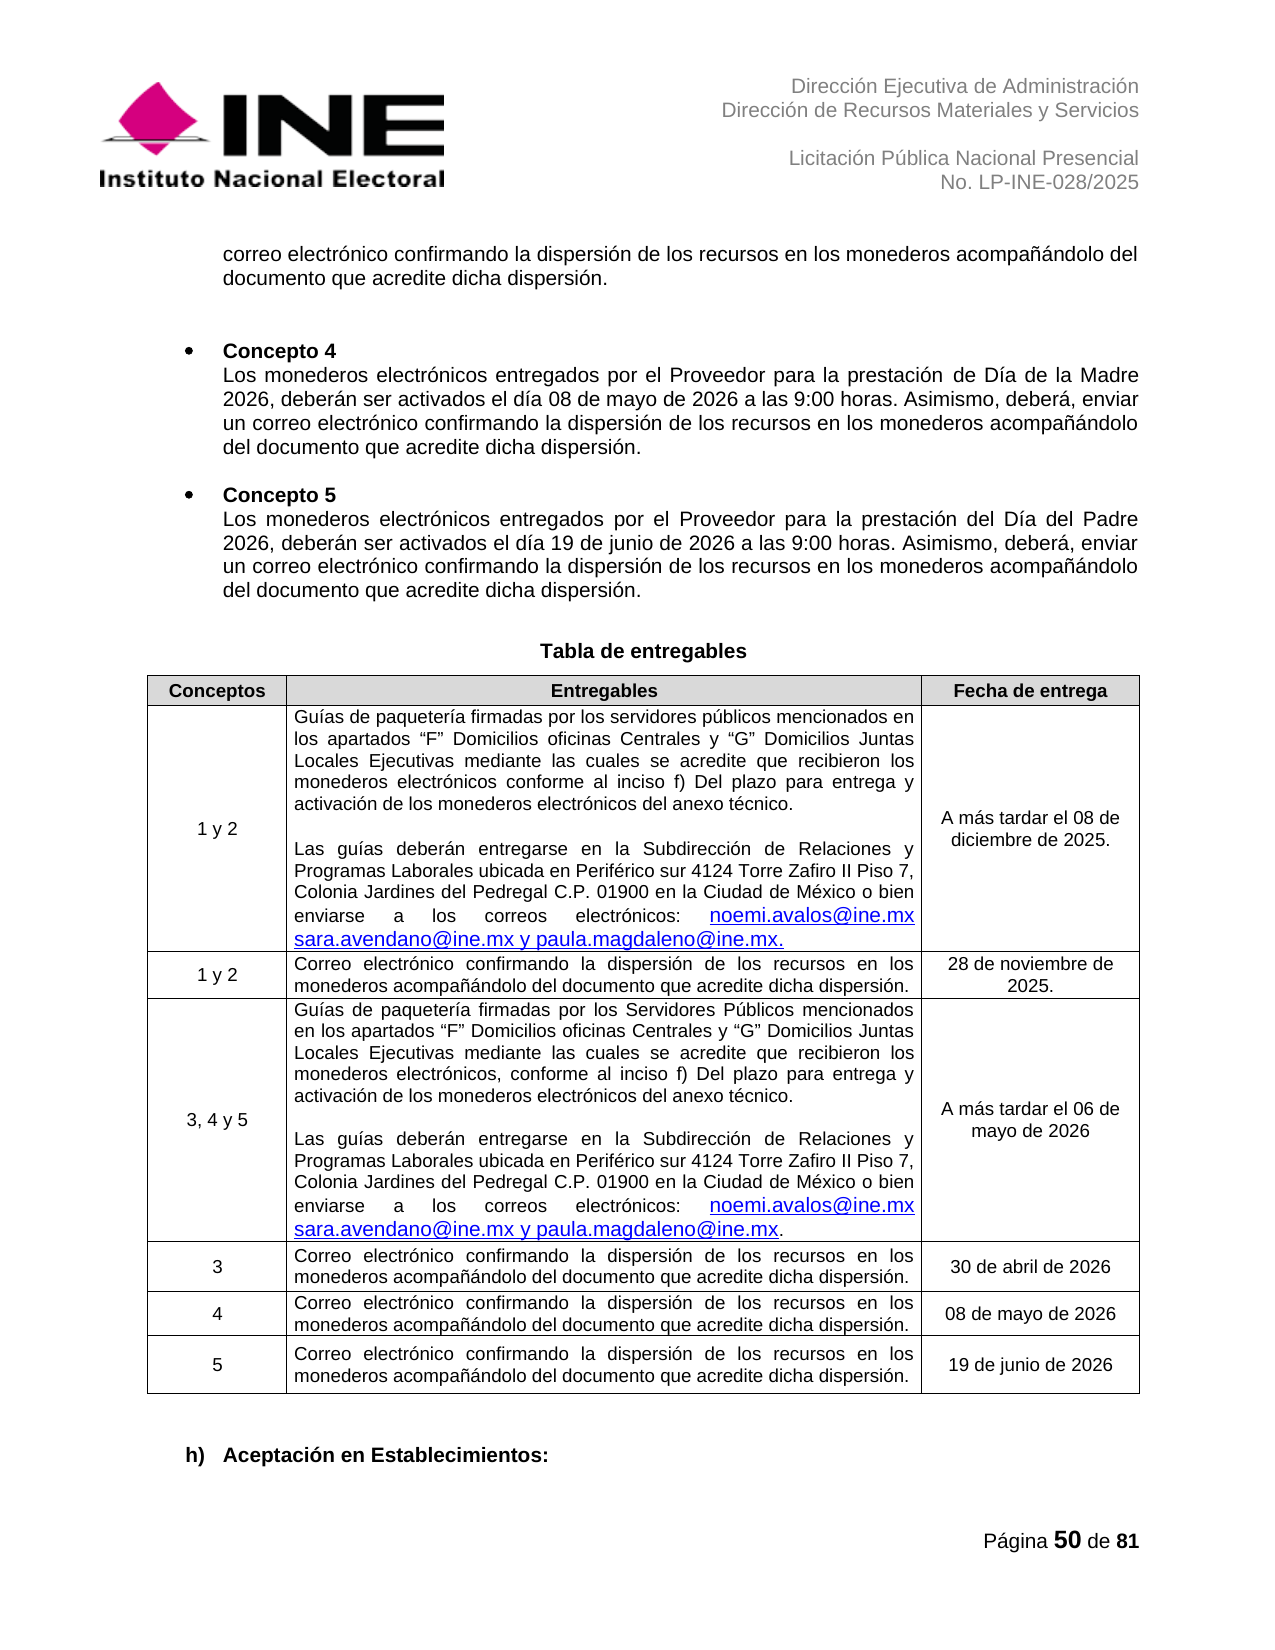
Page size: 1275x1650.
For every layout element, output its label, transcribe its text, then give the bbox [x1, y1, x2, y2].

table_cell Correo electrónico confirmando la dispersión de los recursos en los monederos acompañándolo del documento que acredite dicha dispersión. [287, 1292, 921, 1335]
table_cell 30 de abril de 2026 [922, 1242, 1139, 1291]
picture [100, 82, 444, 187]
table_cell 4 [148, 1292, 286, 1335]
table_header Conceptos [148, 676, 286, 705]
table_cell 5 [148, 1336, 286, 1393]
table_cell Correo electrónico confirmando la dispersión de los recursos en los monederos acompañándolo del documento que acredite dicha dispersión. [287, 952, 921, 997]
table_cell 19 de junio de 2026 [922, 1336, 1139, 1393]
table_cell 3, 4 y 5 [148, 999, 286, 1241]
table_header Entregables [287, 676, 921, 705]
table_cell A más tardar el 06 de mayo de 2026 [922, 999, 1139, 1241]
text Los monederos electrónicos entregados por el Proveedor para la prestación del Día del Padre 2026, deberán ser activados el día 19 de junio de 2026 a las 9:00 horas. Asimismo, deberá, enviar un correo electrónico confirmando la dispersión de los recursos en los monederos acompañándolo del documento que acredite dicha dispersión. [223, 506, 1139, 602]
table_cell Guías de paquetería firmadas por los servidores públicos mencionados en los apartados “F” Domicilios oficinas Centrales y “G” Domicilios Juntas Locales Ejecutivas mediante las cuales se acredite que recibieron los monederos electrónicos conforme al inciso f) Del plazo para entrega y activación de los monederos electrónicos del anexo técnico. Las guías deberán entregarse en la Subdirección de Relaciones y Programas Laborales ubicada en Periférico sur 4124 Torre Zafiro II Piso 7, Colonia Jardines del Pedregal C.P. 01900 en la Ciudad de México o bien enviarse a los correos electrónicos: noemi.avalos@ine.mx sara.avendano@ine.mx y paula.magdaleno@ine.mx. [287, 706, 921, 951]
table_cell 1 y 2 [148, 952, 286, 997]
table_cell 28 de noviembre de 2025. [922, 952, 1139, 997]
list Concepto 5 [185, 482, 1139, 506]
table_cell 08 de mayo de 2026 [922, 1292, 1139, 1335]
table_cell Correo electrónico confirmando la dispersión de los recursos en los monederos acompañándolo del documento que acredite dicha dispersión. [287, 1336, 921, 1393]
list Aceptación en Establecimientos: [185, 1443, 1139, 1467]
list Concepto 4 [185, 338, 1139, 363]
text Tabla de entregables [148, 639, 1139, 663]
table_header Fecha de entrega [922, 676, 1139, 705]
table_cell Guías de paquetería firmadas por los Servidores Públicos mencionados en los apartados “F” Domicilios oficinas Centrales y “G” Domicilios Juntas Locales Ejecutivas mediante las cuales se acredite que recibieron los monederos electrónicos, conforme al inciso f) Del plazo para entrega y activación de los monederos electrónicos del anexo técnico. Las guías deberán entregarse en la Subdirección de Relaciones y Programas Laborales ubicada en Periférico sur 4124 Torre Zafiro II Piso 7, Colonia Jardines del Pedregal C.P. 01900 en la Ciudad de México o bien enviarse a los correos electrónicos: noemi.avalos@ine.mx sara.avendano@ine.mx y paula.magdaleno@ine.mx. [287, 999, 921, 1241]
table_cell Correo electrónico confirmando la dispersión de los recursos en los monederos acompañándolo del documento que acredite dicha dispersión. [287, 1242, 921, 1291]
text Los monederos electrónicos entregados por el Proveedor para la prestación de Día de la Madre 2026, deberán ser activados el día 08 de mayo de 2026 a las 9:00 horas. Asimismo, deberá, enviar un correo electrónico confirmando la dispersión de los recursos en los monederos acompañándolo del documento que acredite dicha dispersión. [223, 363, 1139, 458]
table_cell 1 y 2 [148, 706, 286, 951]
table_cell A más tardar el 08 de diciembre de 2025. [922, 706, 1139, 951]
table_cell 3 [148, 1242, 286, 1291]
